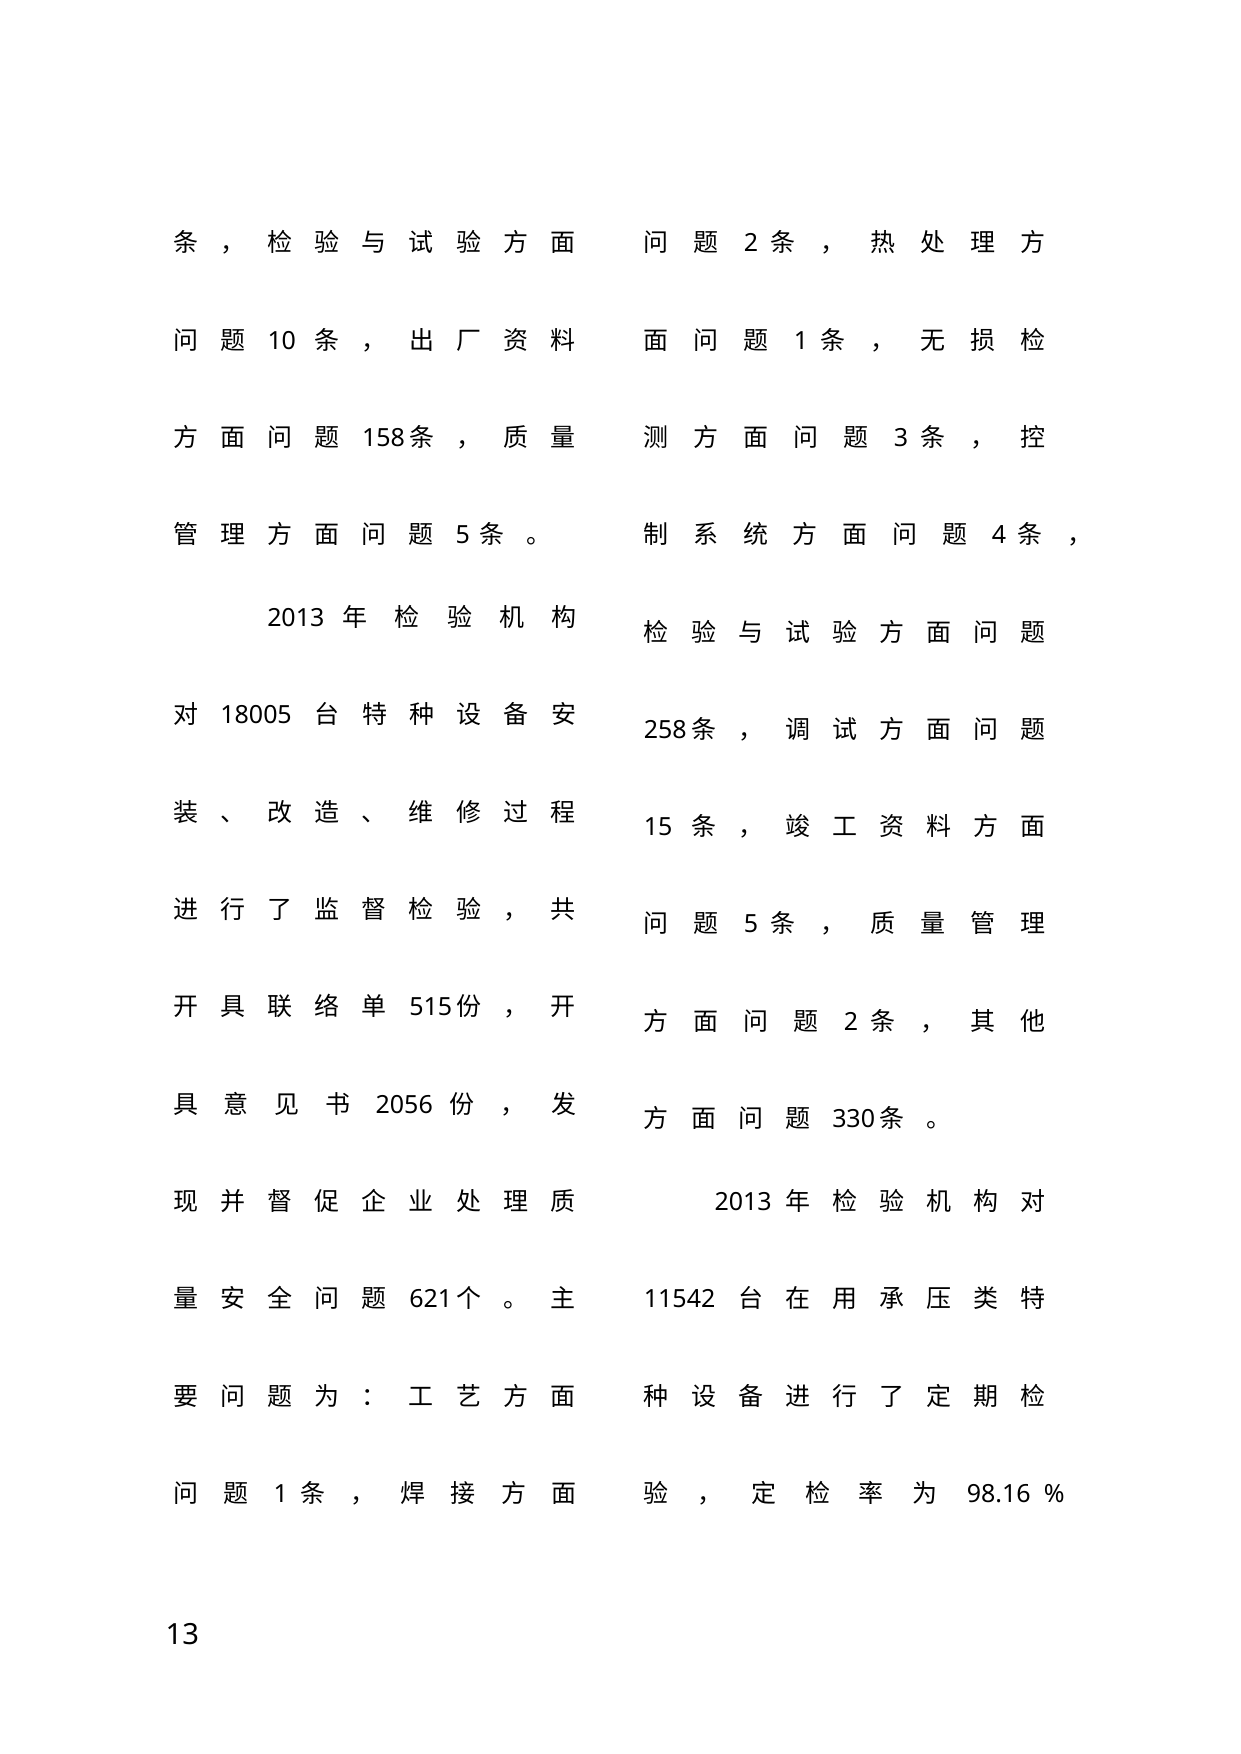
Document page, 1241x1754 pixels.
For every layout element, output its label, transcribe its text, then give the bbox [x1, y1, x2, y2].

text 2013年检验机构对18005台特种设备安装、改造、维修过程进行了监督检验，共开具联络单515份，开具意见书2056份，发现并督促企业处理质量安全问题621个。主要问题为：工艺方面问题1条，焊接方面问题2条，热处理方面问题1条，无损检测方面问题3条，控制系统方面问题4条，检验与试验方面问题258条，调试方面问题15条，竣工资料方面问题5条，质量管理方面问题2条，其他方面问题330条。 [173, 583, 598, 1524]
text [642, 1167, 1067, 1524]
text 2013年检验机构对18005台特种设备安装、改造、维修过程进行了监督检验，共开具联络单515份，开具意见书2056份，发现并督促企业处理质量安全问题621个。主要问题为：工艺方面问题1条，焊接方面问题2条，热处理方面问题1条，无损检测方面问题3条，控制系统方面问题4条，检验与试验方面问题258条，调试方面问题15条，竣工资料方面问题5条，质量管理方面问题2条，其他方面问题330条。 [642, 208, 1067, 1149]
